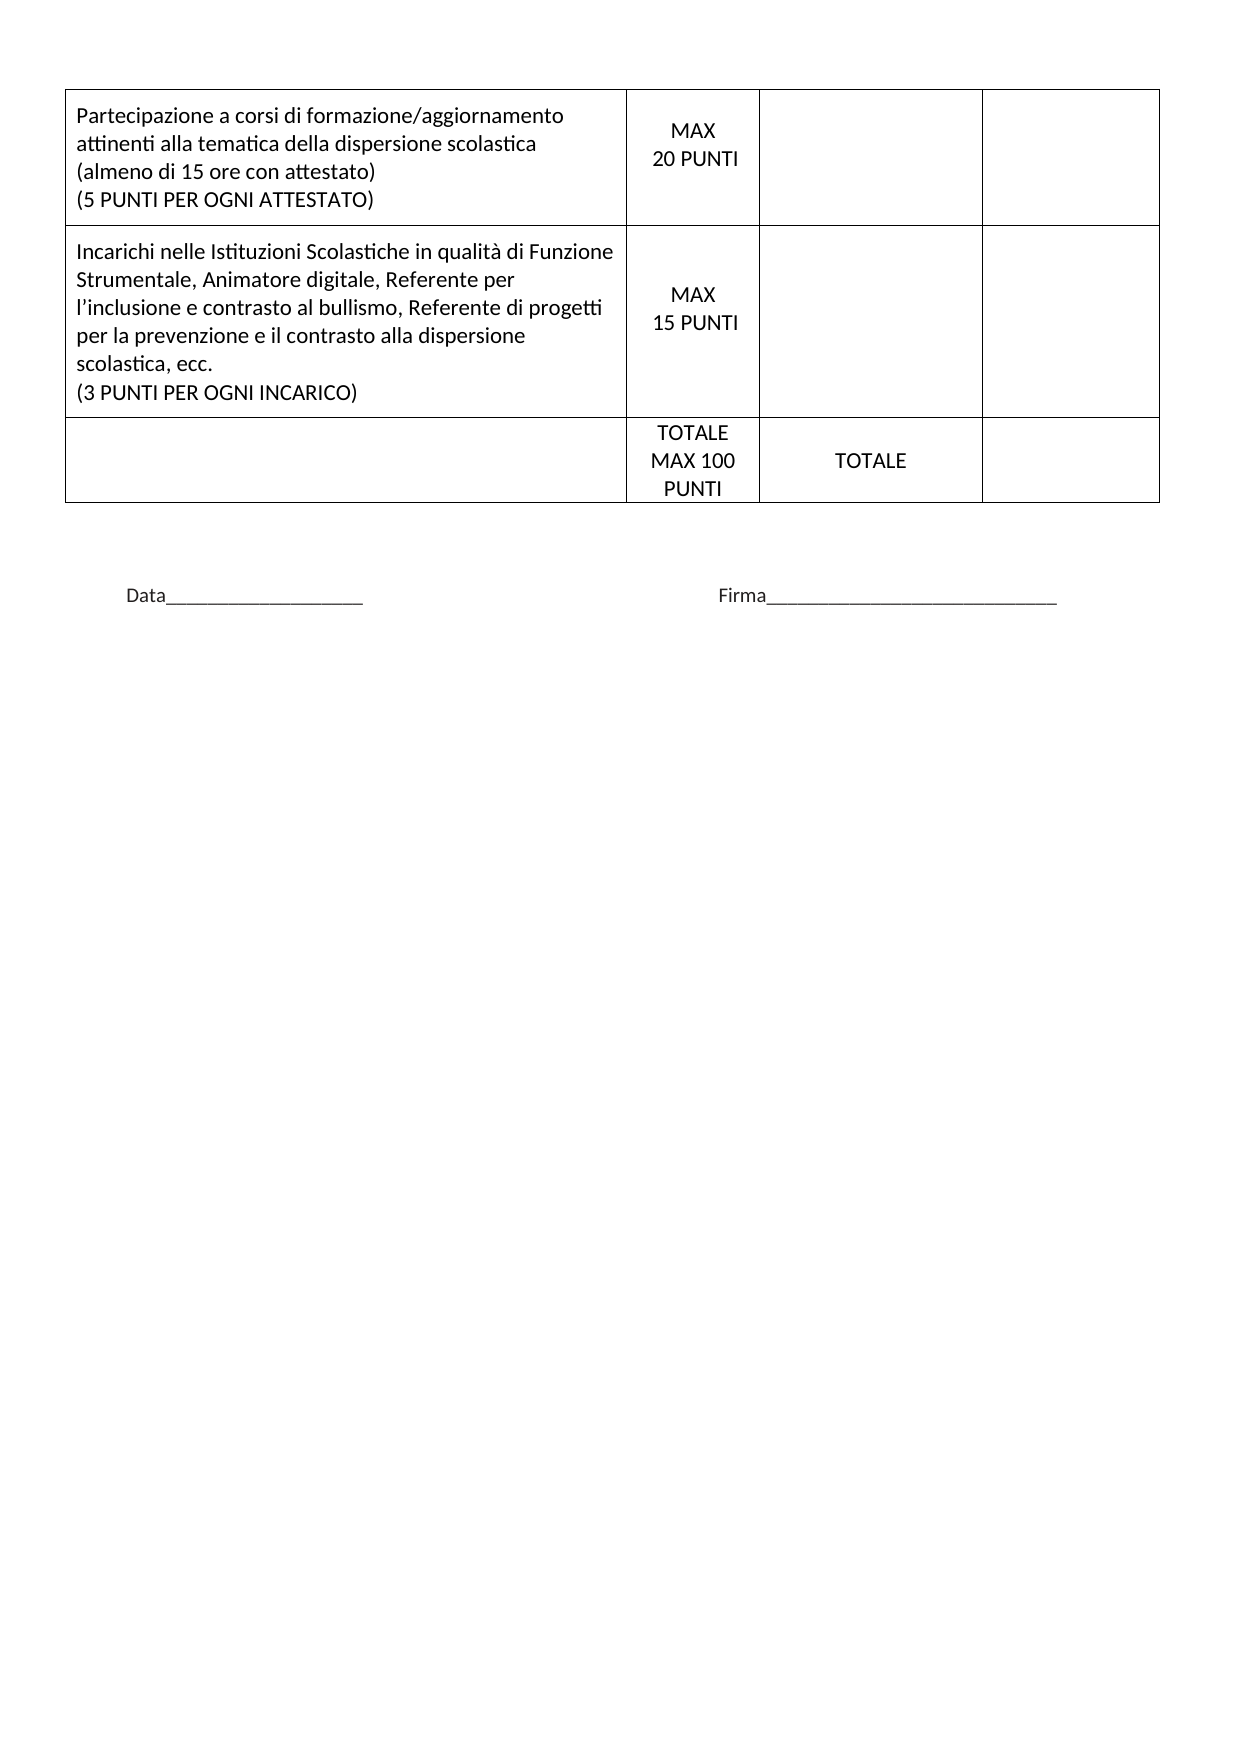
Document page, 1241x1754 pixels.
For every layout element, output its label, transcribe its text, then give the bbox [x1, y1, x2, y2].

table_cell TOTALE MAX 100 PUNTI [627, 418, 759, 502]
table_cell Incarichi nelle Istituzioni Scolastiche in qualità di Funzione Strumentale, Animatore digitale, Referente per l’inclusione e contrasto al bullismo, Referente di progetti per la prevenzione e il contrasto alla dispersione scolastica, ecc. (3 PUNTI PER OGNI INCARICO) [66, 226, 626, 417]
table_cell [760, 90, 982, 225]
table_cell MAX 15 PUNTI [627, 226, 759, 417]
table_cell Partecipazione a corsi di formazione/aggiornamento attinenti alla tematica della dispersione scolastica (almeno di 15 ore con attestato) (5 PUNTI PER OGNI ATTESTATO) [66, 90, 626, 225]
text Data___________________ Firma____________________________ [126, 582, 1122, 607]
table_cell [983, 418, 1159, 502]
table_cell [760, 226, 982, 417]
table_cell [66, 418, 626, 502]
table_cell MAX 20 PUNTI [627, 90, 759, 225]
table_cell [983, 90, 1159, 225]
table_cell TOTALE [760, 418, 982, 502]
table_cell [983, 226, 1159, 417]
